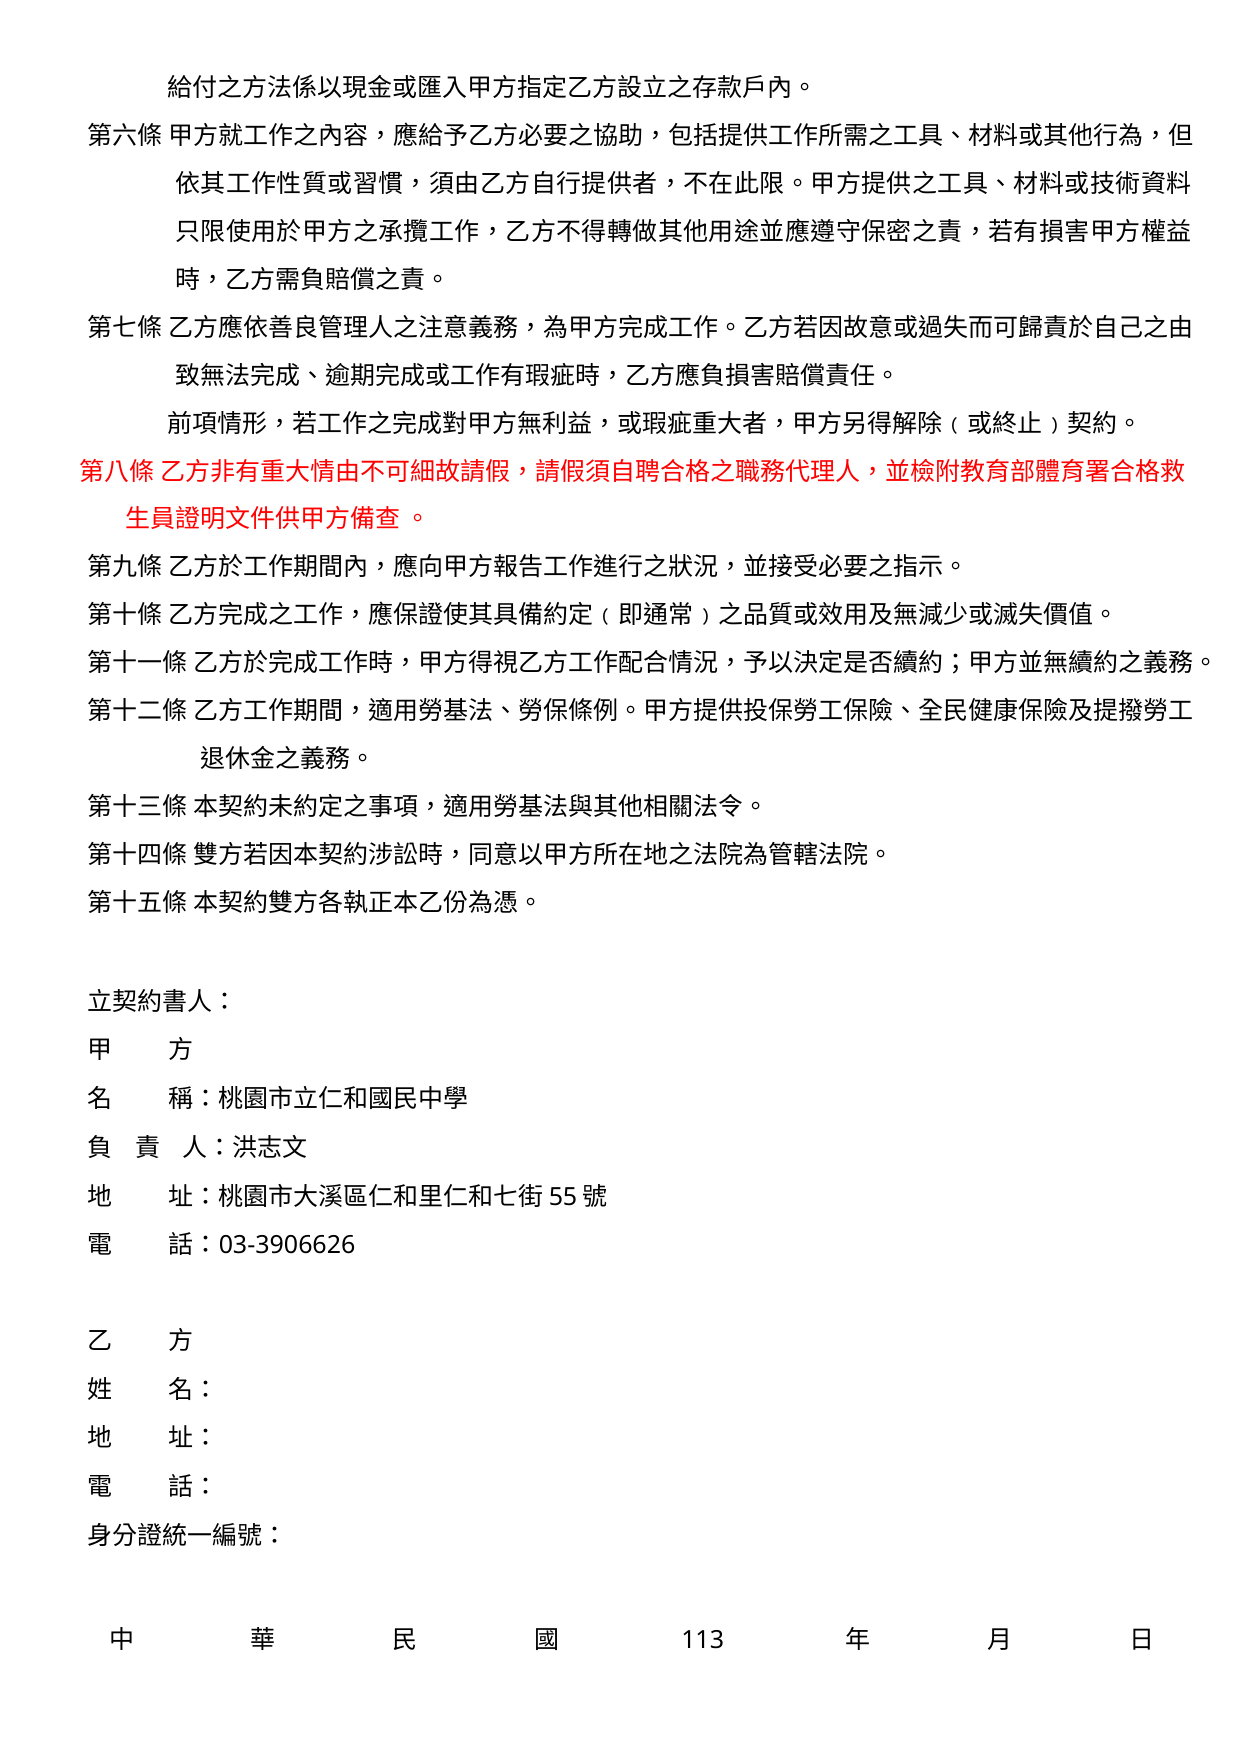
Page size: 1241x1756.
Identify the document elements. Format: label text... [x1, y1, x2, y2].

text 第七條 乙方應依善良管理人之注意義務，為甲方完成工作。乙方若因故意或過失而可歸責於自己之由致無法完成、逾期完成或工作有瑕疵時，乙方應負損害賠償責任。 [87, 298, 1194, 394]
text 電 話： [87, 1467, 1171, 1503]
text 第十二條 乙方工作期間，適用勞基法、勞保條例。甲方提供投保勞工保險、全民健康保險及提撥勞工退休金之義務。 [87, 681, 1194, 777]
text 立契約書人： [87, 981, 1171, 1017]
text 第十三條 本契約未約定之事項，適用勞基法與其他相關法令。 [87, 777, 1171, 825]
text 中華民國113年月日 [64, 1620, 1154, 1656]
text 乙 方 [87, 1320, 1171, 1357]
text 電 話：03-3906626 [87, 1225, 1171, 1261]
text 第八條 乙方非有重大情由不可細故請假，請假須自聘合格之職務代理人，並檢附教育部體育署合格救 [79, 442, 1194, 489]
text 第九條 乙方於工作期間內，應向甲方報告工作進行之狀況，並接受必要之指示。 [87, 537, 1194, 585]
text 姓 名： [87, 1369, 1171, 1405]
text 前項情形，若工作之完成對甲方無利益，或瑕疵重大者，甲方另得解除﹙或終止﹚契約。 [168, 394, 1194, 442]
text 名 稱：桃園市立仁和國民中學 [87, 1079, 1171, 1115]
text 給付之方法係以現金或匯入甲方指定乙方設立之存款戶內。 [168, 58, 1194, 106]
text 生員證明文件供甲方備查 。 [79, 489, 1194, 537]
text 第十四條 雙方若因本契約涉訟時，同意以甲方所在地之法院為管轄法院。 [87, 825, 1171, 873]
text 第十條 乙方完成之工作，應保證使其具備約定﹙即通常﹚之品質或效用及無減少或滅失價值。 [87, 585, 1194, 633]
text 甲 方 [87, 1030, 1171, 1066]
text 身分證統一編號： [87, 1515, 1171, 1552]
text 第十一條 乙方於完成工作時，甲方得視乙方工作配合情況，予以決定是否續約；甲方並無續約之義務。 [87, 633, 1194, 681]
text 地 址：桃園市大溪區仁和里仁和七街55號 [87, 1176, 1171, 1212]
text 地 址： [87, 1418, 1171, 1454]
text 第十五條 本契約雙方各執正本乙份為憑。 [87, 873, 1171, 921]
text 負 責 人：洪志文 [87, 1127, 1171, 1164]
text 第六條 甲方就工作之內容，應給予乙方必要之協助，包括提供工作所需之工具、材料或其他行為，但依其工作性質或習慣，須由乙方自行提供者，不在此限。甲方提供之工具、材料或技術資料只限使用於甲方之承攬工作，乙方不得轉做其他用途並應遵守保密之責，若有損害甲方權益時，乙方需負賠償之責。 [87, 106, 1194, 298]
